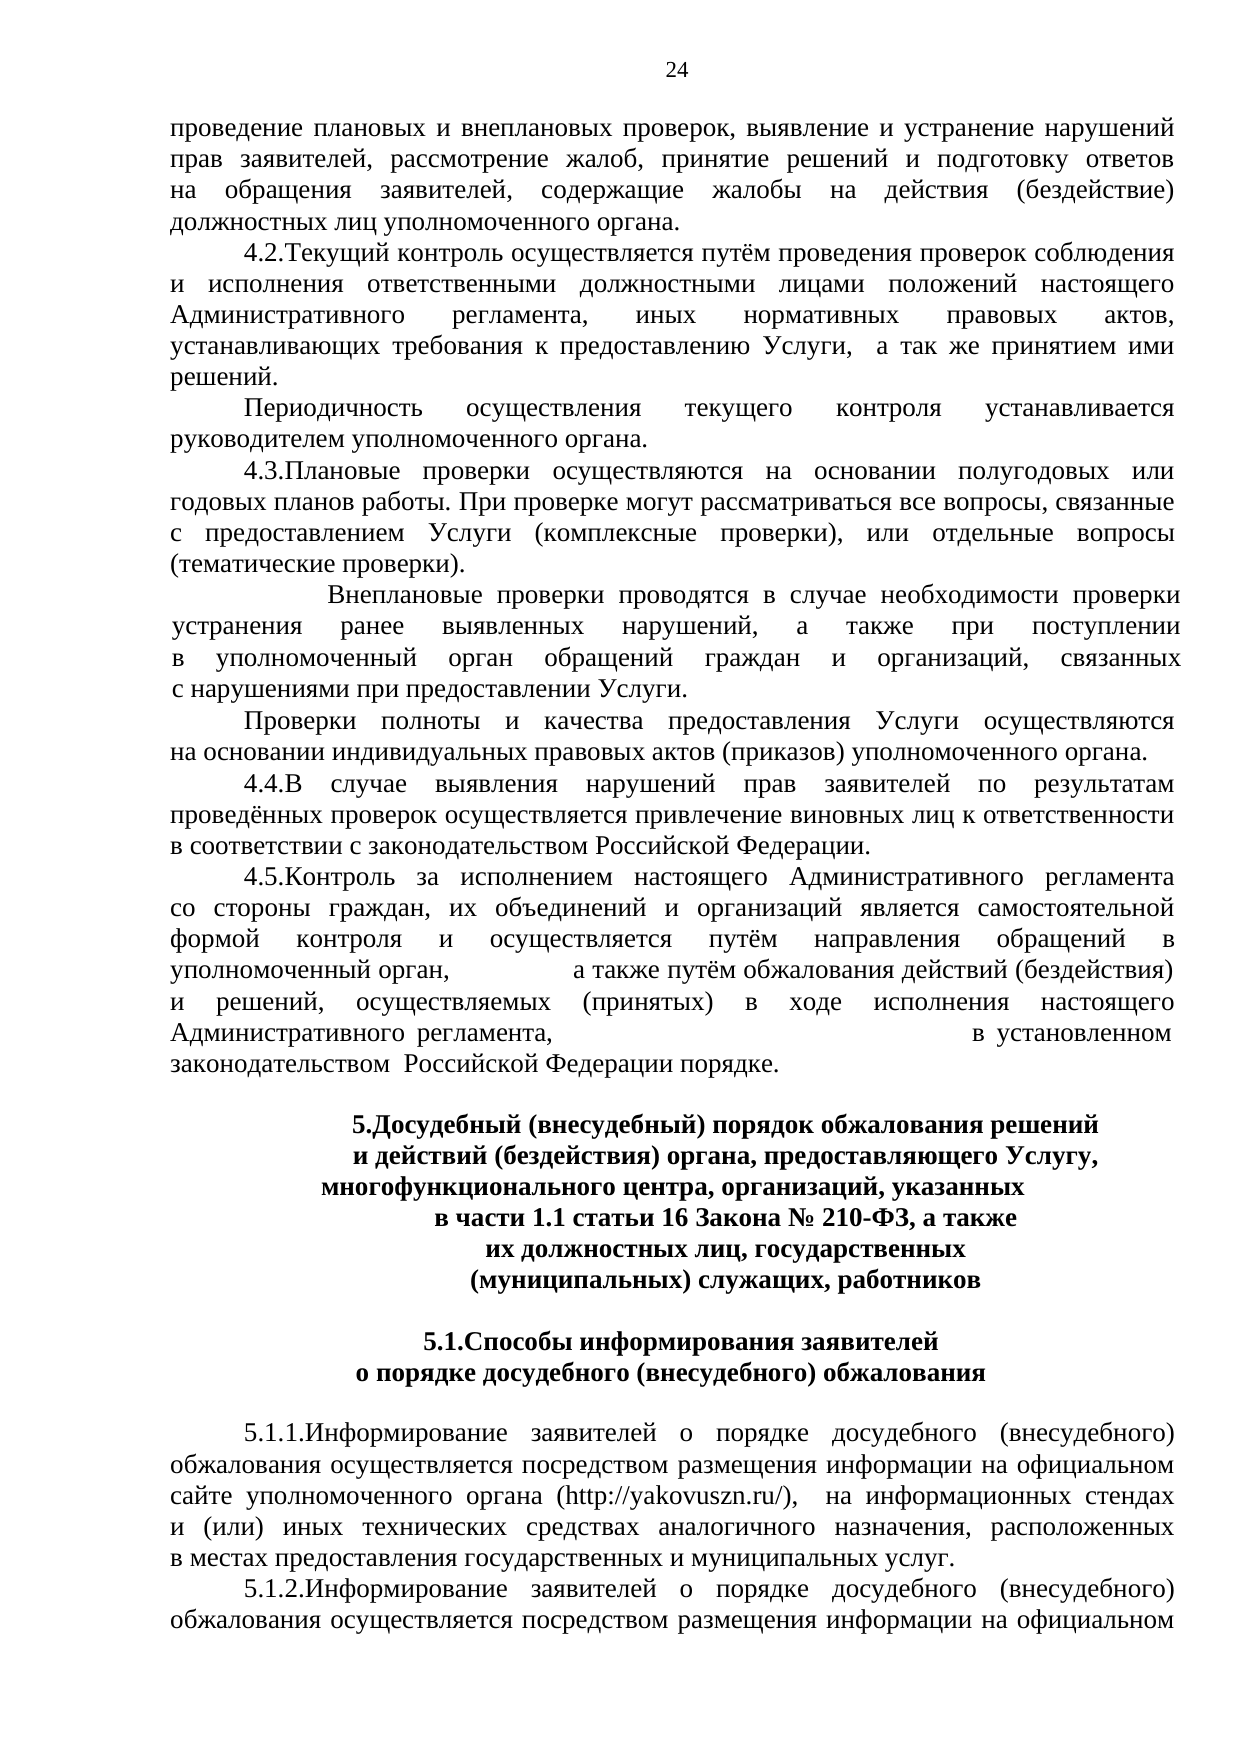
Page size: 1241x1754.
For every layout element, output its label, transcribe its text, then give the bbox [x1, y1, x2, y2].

text 5.1.Способы информирования заявителей [172, 1324, 988, 1356]
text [170, 111, 1176, 236]
text Проверки полноты и качества предоставления Услуги осуществляются на основании индивидуальных правовых актов (приказов) уполномоченного органа. [170, 704, 1176, 767]
text 4.4.В случае выявления нарушений прав заявителей по результатам проведённых проверок осуществляется привлечение виновных лиц к ответственности в соответствии с законодательством Российской Федерации. [170, 767, 1176, 860]
text 5.Досудебный (внесудебный) порядок обжалования решений [191, 1108, 1155, 1139]
text 4.5.Контроль за исполнением настоящего Административного регламента со стороны граждан, их объединений и организаций является самостоятельной формой контроля и осуществляется путём направления обращений в уполномоченный орган, а также путём обжалования действий (бездействия) и решений, осуществляемых (принятых) в ходе исполнения настоящего Административного регламента, в установленном законодательством Российской Федерации порядке. [170, 860, 1176, 1078]
text и действий (бездействия) органа, предоставляющего Услугу, многофункционального центра, организаций, указанных [191, 1139, 1155, 1201]
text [170, 1572, 1176, 1634]
text Внеплановые проверки проводятся в случае необходимости проверки устранения ранее выявленных нарушений, а также при поступлении в уполномоченный орган обращений граждан и организаций, связанных с нарушениями при предоставлении Услуги. [172, 578, 1182, 703]
text (муниципальных) служащих, работников [191, 1264, 1155, 1295]
text о порядке досудебного (внесудебного) обжалования [172, 1356, 988, 1387]
text в части 1.1 статьи 16 Закона № 210-ФЗ, а также [191, 1201, 1155, 1232]
text 4.2.Текущий контроль осуществляется путём проведения проверок соблюдения и исполнения ответственными должностными лицами положений настоящего Административного регламента, иных нормативных правовых актов, устанавливающих требования к предоставлению Услуги, а так же принятием ими решений. [170, 236, 1176, 391]
text 5.1.1.Информирование заявителей о порядке досудебного (внесудебного) обжалования осуществляется посредством размещения информации на официальном сайте уполномоченного органа (http://yakovuszn.ru/), на информационных стендах и (или) иных технических средствах аналогичного назначения, расположенных в местах предоставления государственных и муниципальных услуг. [170, 1417, 1176, 1572]
text Периодичность осуществления текущего контроля устанавливается руководителем уполномоченного органа. [170, 391, 1176, 454]
text 4.3.Плановые проверки осуществляются на основании полугодовых или годовых планов работы. При проверке могут рассматриваться все вопросы, связанные с предоставлением Услуги (комплексные проверки), или отдельные вопросы (тематические проверки). [170, 454, 1176, 578]
text их должностных лиц, государственных [191, 1232, 1155, 1264]
